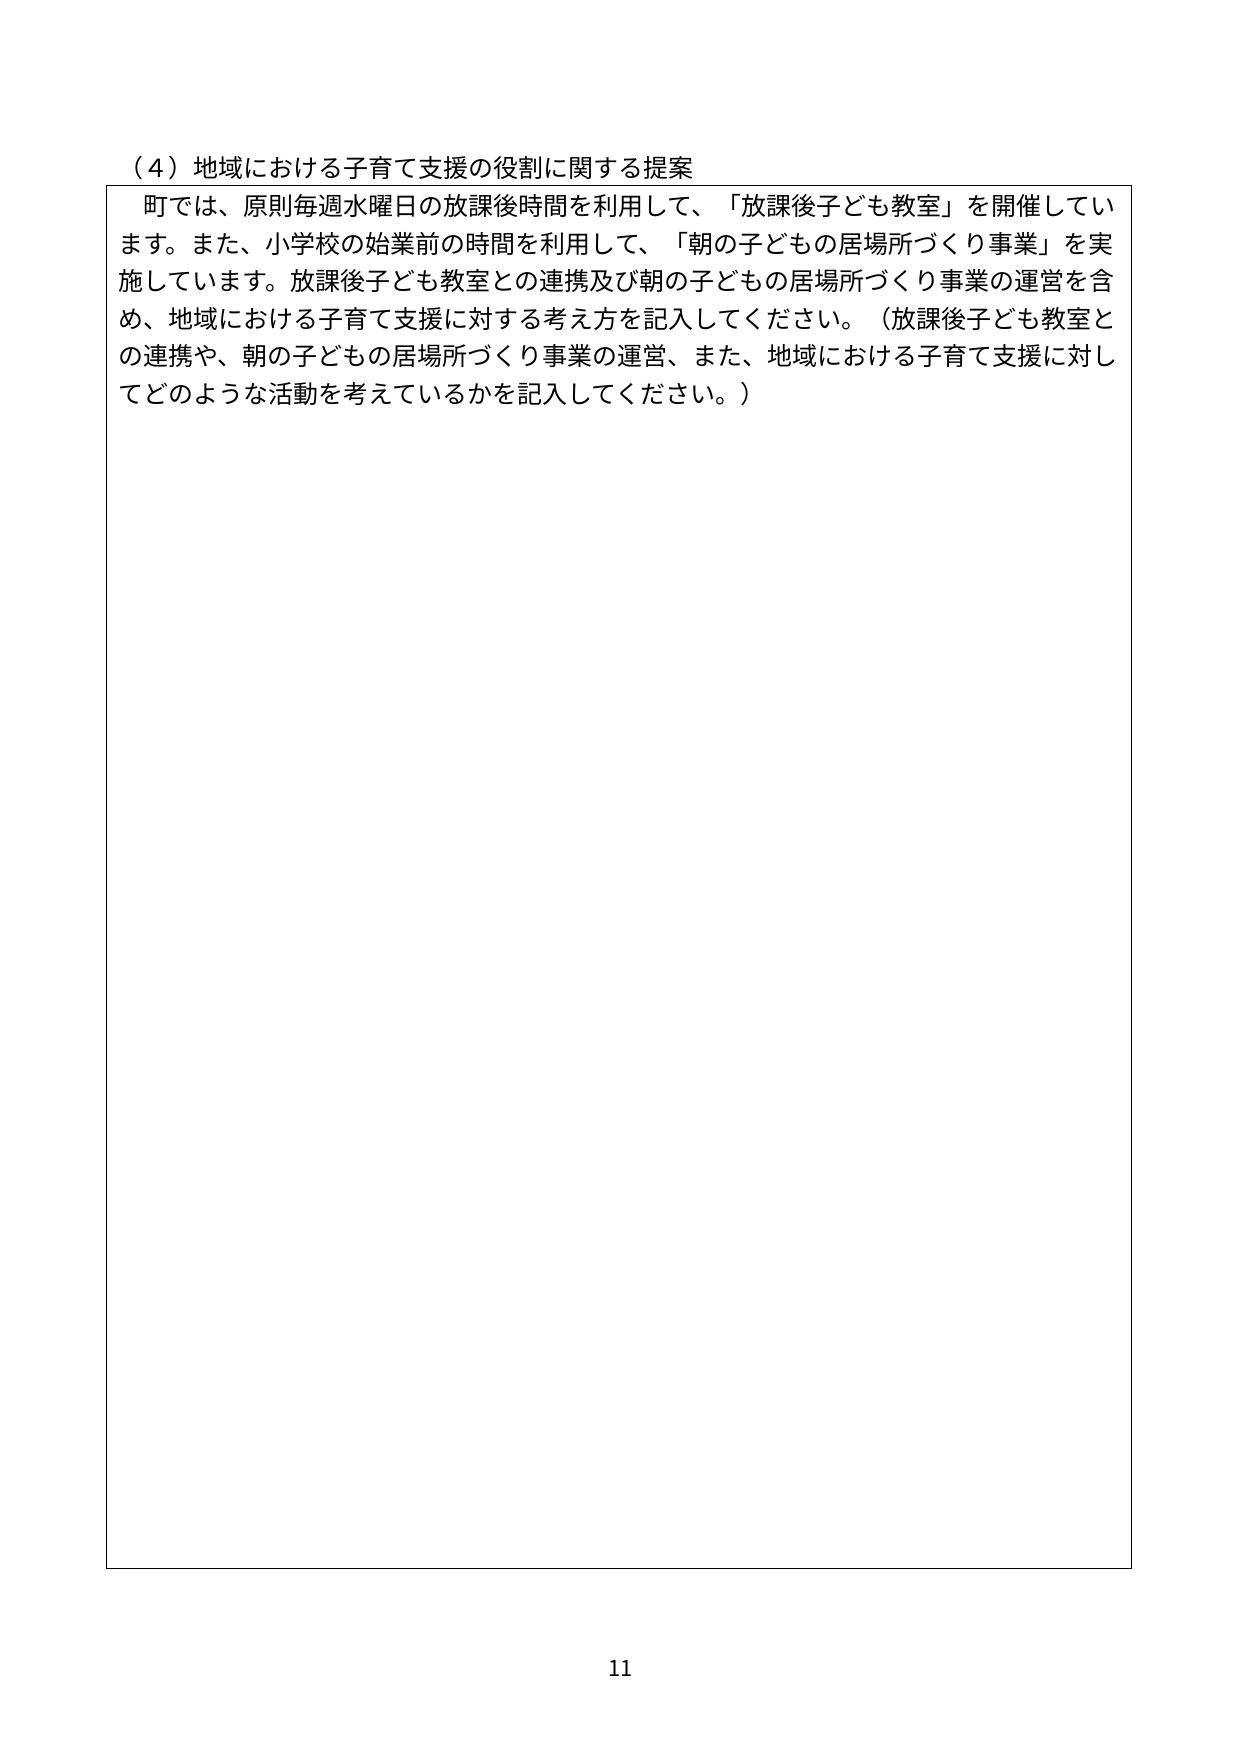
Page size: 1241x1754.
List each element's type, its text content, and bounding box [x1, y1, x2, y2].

table_header 町では、原則毎週水曜日の放課後時間を利用して、「放課後子ども教室」を開催しています。また、小学校の始業前の時間を利用して、「朝の子どもの居場所づくり事業」を実施しています。放課後子ども教室との連携及び朝の子どもの居場所づくり事業の運営を含め、地域における子育て支援に対する考え方を記入してください。（放課後子ども教室との連携や、朝の子どもの居場所づくり事業の運営、また、地域における子育て支援に対してどのような活動を考えているかを記入してください。） [107, 186, 1131, 1568]
text （４）地域における子育て支援の役割に関する提案 [118, 147, 1122, 185]
